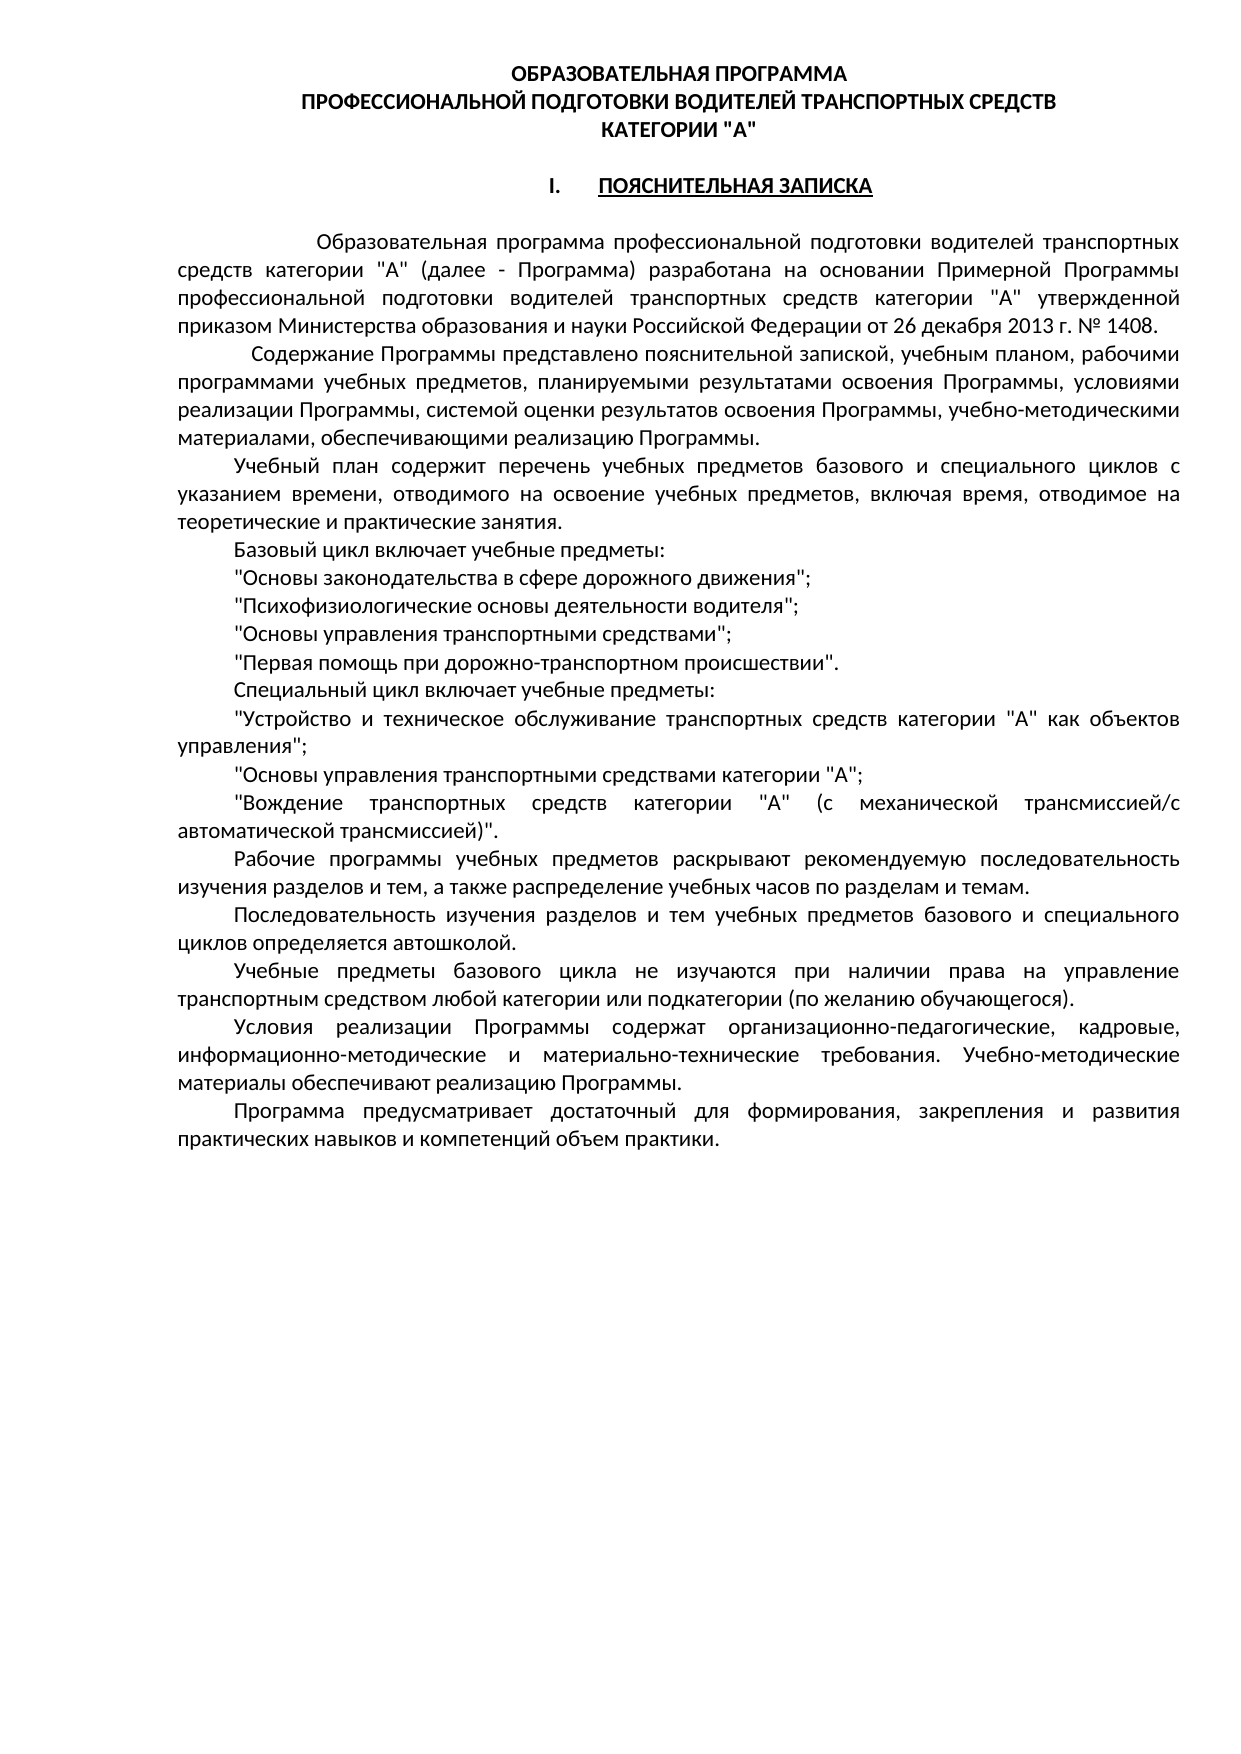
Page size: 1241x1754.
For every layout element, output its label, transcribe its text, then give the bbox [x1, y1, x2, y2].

text "Первая помощь при дорожно-транспортном происшествии". [177, 648, 1181, 676]
text Содержание Программы представлено пояснительной запиской, учебным планом, рабочими программами учебных предметов, планируемыми результатами освоения Программы, условиями реализации Программы, системой оценки результатов освоения Программы, учебно-методическими материалами, обеспечивающими реализацию Программы. [177, 339, 1181, 451]
text "Основы законодательства в сфере дорожного движения"; [177, 563, 1181, 592]
text Учебный план содержит перечень учебных предметов базового и специального циклов с указанием времени, отводимого на освоение учебных предметов, включая время, отводимое на теоретические и практические занятия. [177, 451, 1181, 536]
text Рабочие программы учебных предметов раскрывают рекомендуемую последовательность изучения разделов и тем, а также распределение учебных часов по разделам и темам. [177, 844, 1181, 900]
text Программа предусматривает достаточный для формирования, закрепления и развития практических навыков и компетенций объем практики. [177, 1096, 1181, 1152]
text Специальный цикл включает учебные предметы: [177, 676, 1181, 704]
text "Психофизиологические основы деятельности водителя"; [177, 592, 1181, 619]
text Учебные предметы базового цикла не изучаются при наличии права на управление транспортным средством любой категории или подкатегории (по желанию обучающегося). [177, 956, 1181, 1012]
text Базовый цикл включает учебные предметы: [177, 536, 1181, 563]
text Образовательная программа профессиональной подготовки водителей транспортных средств категории "A" (далее - Программа) разработана на основании Примерной Программы профессиональной подготовки водителей транспортных средств категории "A" утвержденной приказом Министерства образования и науки Российской Федерации от 26 декабря 2013 г. № 1408. [177, 227, 1181, 339]
text "Вождение транспортных средств категории "A" (с механической трансмиссией/с автоматической трансмиссией)". [177, 788, 1181, 844]
text Условия реализации Программы содержат организационно-педагогические, кадровые, информационно-методические и материально-технические требования. Учебно-методические материалы обеспечивают реализацию Программы. [177, 1012, 1181, 1096]
text "Устройство и техническое обслуживание транспортных средств категории "A" как объектов управления"; [177, 704, 1181, 760]
text Последовательность изучения разделов и тем учебных предметов базового и специального циклов определяется автошколой. [177, 900, 1181, 956]
text "Основы управления транспортными средствами категории "A"; [177, 760, 1181, 788]
text "Основы управления транспортными средствами"; [177, 619, 1181, 648]
list ПОЯСНИТЕЛЬНАЯ ЗАПИСКА [252, 171, 1181, 199]
text КАТЕГОРИИ "A" [177, 115, 1181, 143]
text ОБРАЗОВАТЕЛЬНАЯ ПРОГРАММА [177, 59, 1181, 87]
text ПРОФЕССИОНАЛЬНОЙ ПОДГОТОВКИ ВОДИТЕЛЕЙ ТРАНСПОРТНЫХ СРЕДСТВ [177, 87, 1181, 115]
